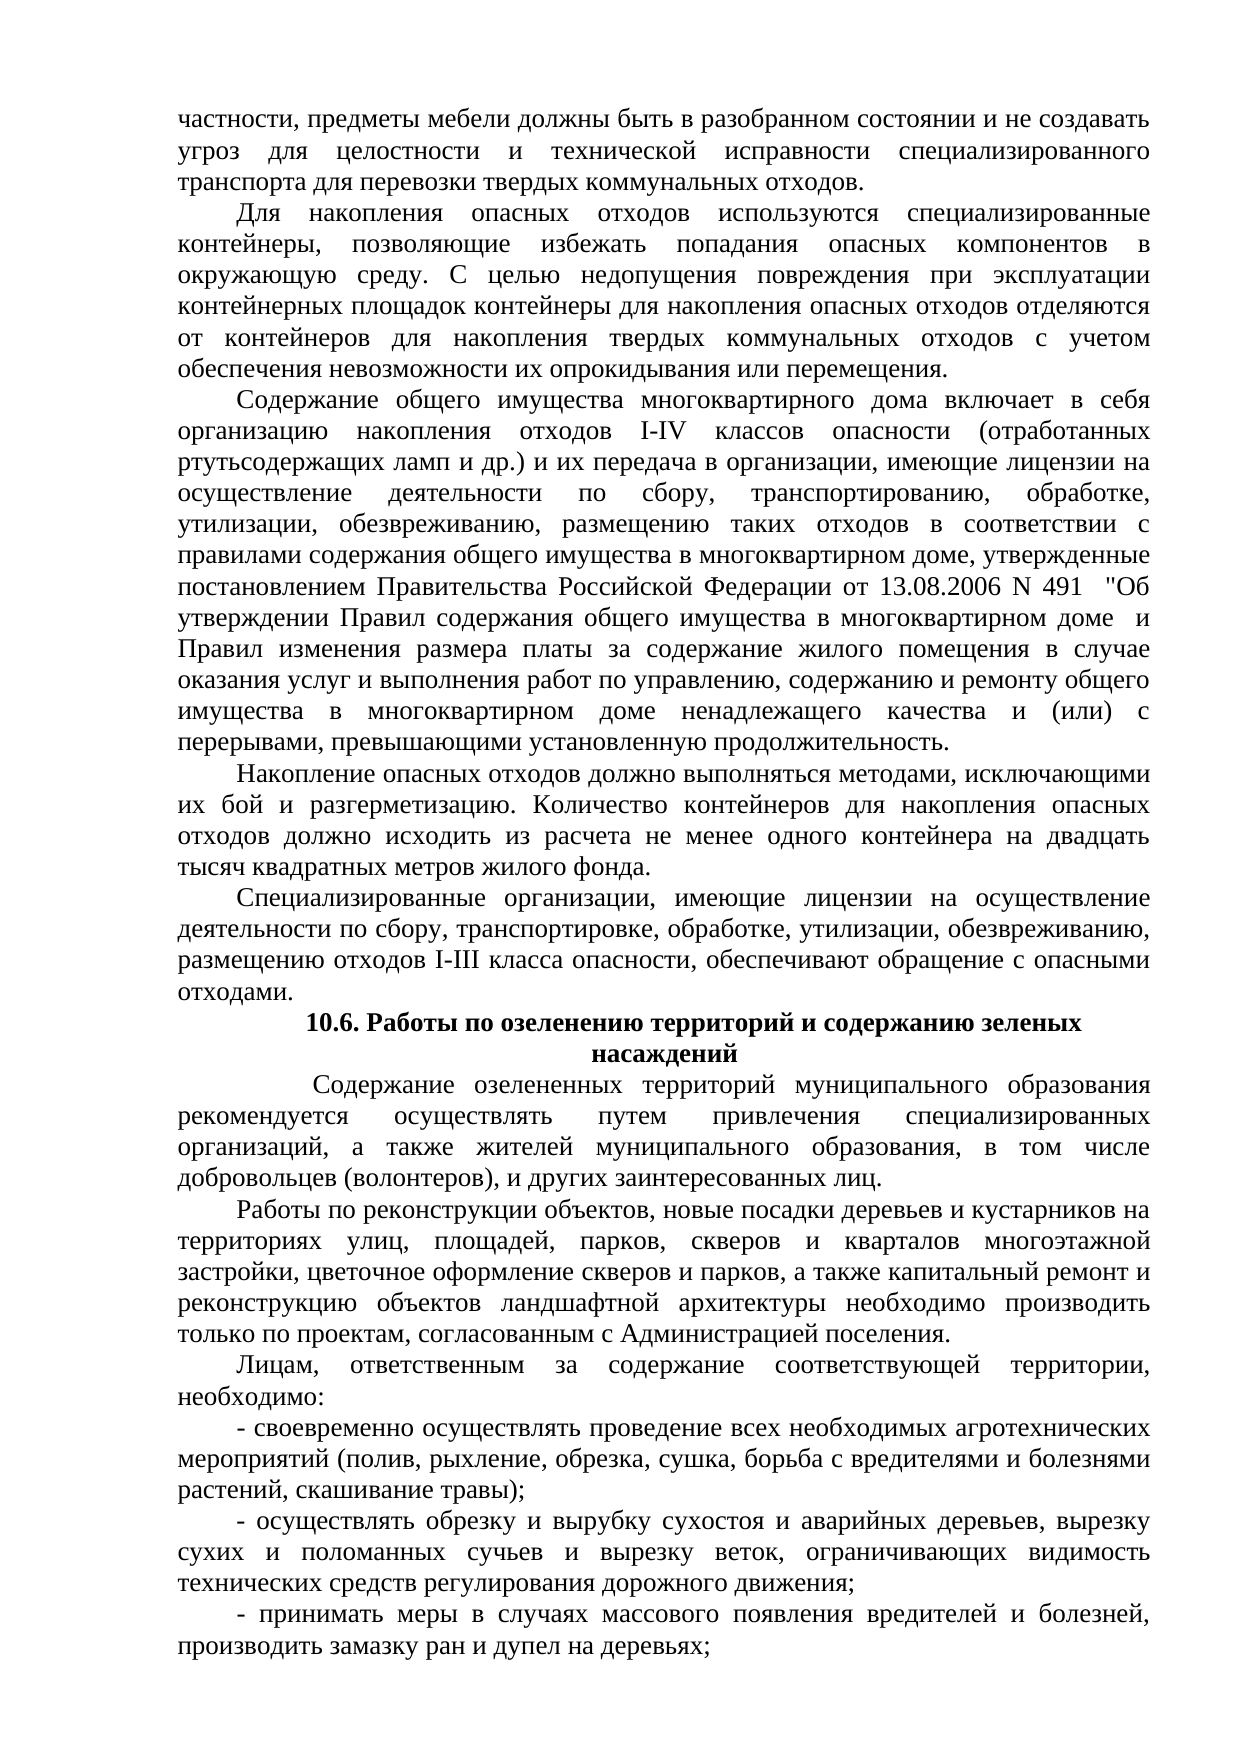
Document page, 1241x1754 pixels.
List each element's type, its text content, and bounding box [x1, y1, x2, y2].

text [177, 103, 1151, 196]
text 10.6. Работы по озеленению территорий и содержанию зеленых насаждений [177, 1006, 1151, 1068]
text Работы по реконструкции объектов, новые посадки деревьев и кустарников на территориях улиц, площадей, парков, скверов и кварталов многоэтажной застройки, цветочное оформление скверов и парков, а также капитальный ремонт и реконструкцию объектов ландшафтной архитектуры необходимо производить только по проектам, согласованным с Администрацией поселения. [177, 1193, 1151, 1348]
text - своевременно осуществлять проведение всех необходимых агротехнических мероприятий (полив, рыхление, обрезка, сушка, борьба с вредителями и болезнями растений, скашивание травы); [177, 1411, 1152, 1504]
text Лицам, ответственным за содержание соответствующей территории, необходимо: [177, 1348, 1151, 1411]
text - осуществлять обрезку и вырубку сухостоя и аварийных деревьев, вырезку сухих и поломанных сучьев и вырезку веток, ограничивающих видимость технических средств регулирования дорожного движения; [177, 1504, 1151, 1598]
text Специализированные организации, имеющие лицензии на осуществление деятельности по сбору, транспортировке, обработке, утилизации, обезвреживанию, размещению отходов I-III класса опасности, обеспечивают обращение с опасными отходами. [177, 881, 1151, 1006]
text Накопление опасных отходов должно выполняться методами, исключающими их бой и разгерметизацию. Количество контейнеров для накопления опасных отходов должно исходить из расчета не менее одного контейнера на двадцать тысяч квадратных метров жилого фонда. [177, 757, 1151, 881]
text - принимать меры в случаях массового появления вредителей и болезней, производить замазку ран и дупел на деревьях; [177, 1598, 1152, 1660]
text Для накопления опасных отходов используются специализированные контейнеры, позволяющие избежать попадания опасных компонентов в окружающую среду. С целью недопущения повреждения при эксплуатации контейнерных площадок контейнеры для накопления опасных отходов отделяются от контейнеров для накопления твердых коммунальных отходов с учетом обеспечения невозможности их опрокидывания или перемещения. [177, 196, 1151, 383]
text Содержание озелененных территорий муниципального образования рекомендуется осуществлять путем привлечения специализированных организаций, а также жителей муниципального образования, в том числе добровольцев (волонтеров), и других заинтересованных лиц. [177, 1068, 1152, 1193]
text Содержание общего имущества многоквартирного дома включает в себя организацию накопления отходов I-IV классов опасности (отработанных ртутьсодержащих ламп и др.) и их передача в организации, имеющие лицензии на осуществление деятельности по сбору, транспортированию, обработке, утилизации, обезвреживанию, размещению таких отходов в соответствии с правилами содержания общего имущества в многоквартирном доме, утвержденные постановлением Правительства Российской Федерации от 13.08.2006 N 491 "Об утверждении Правил содержания общего имущества в многоквартирном доме и Правил изменения размера платы за содержание жилого помещения в случае оказания услуг и выполнения работ по управлению, содержанию и ремонту общего имущества в многоквартирном доме ненадлежащего качества и (или) с перерывами, превышающими установленную продолжительность. [177, 383, 1151, 757]
